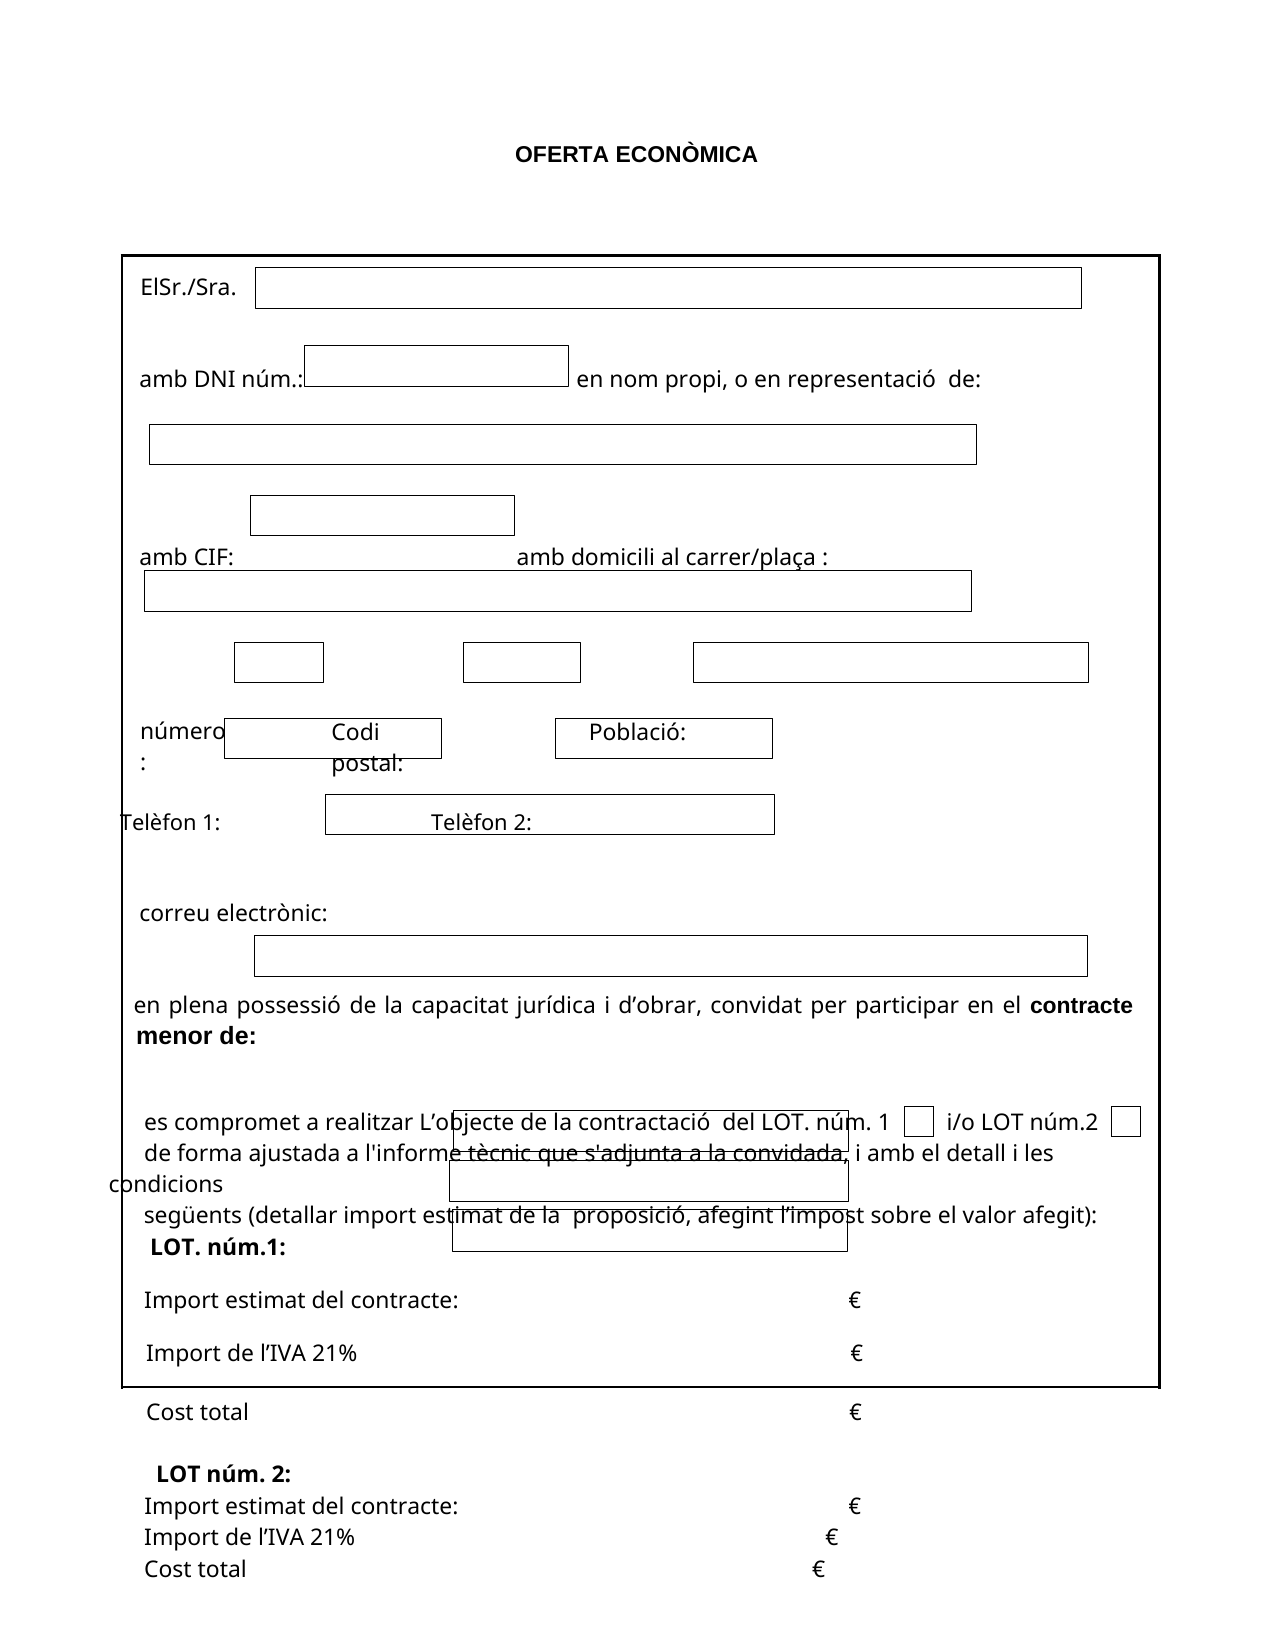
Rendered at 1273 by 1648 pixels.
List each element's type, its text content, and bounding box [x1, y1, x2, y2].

text Cost total € [108, 1553, 1164, 1584]
text número: [140, 715, 228, 777]
text Telèfon 1: Telèfon 2: [108, 807, 1164, 837]
text menor de: [108, 1021, 1164, 1049]
text Import de l’IVA 21% € [108, 1521, 1164, 1553]
text de forma ajustada a l'informe tècnic que s'adjunta a la convidada, i amb el detall i les condicions [108, 1137, 1142, 1199]
text LOT núm. 2: [108, 1458, 1164, 1490]
text ElSr./Sra. [140, 271, 1164, 302]
text correu electrònic: [139, 897, 1164, 928]
text Codi postal: [331, 716, 457, 778]
text amb CIF: amb domicili al carrer/plaça : [139, 541, 1164, 572]
text amb DNI núm.: en nom propi, o en representació de: [139, 363, 1164, 395]
text Cost total € [128, 1396, 1164, 1427]
text Import de l’IVA 21% € [128, 1337, 1164, 1368]
text Import estimat del contracte: € [108, 1490, 1164, 1521]
text es compromet a realitzar L’objecte de la contractació del LOT. núm. 1 i/o LOT núm.2 [108, 1105, 1164, 1137]
text LOT. núm.1: [108, 1230, 1142, 1262]
text Import estimat del contracte: € [108, 1284, 1164, 1315]
subtitle OFERTA ECONÒMICA [348, 141, 925, 168]
text en plena possessió de la capacitat jurídica i d’obrar, convidat per participar en el contracte [108, 989, 1164, 1021]
text següents (detallar import estimat de la proposició, afegint l’impost sobre el valor afegit): [108, 1199, 1142, 1230]
text Població: [588, 716, 1164, 747]
